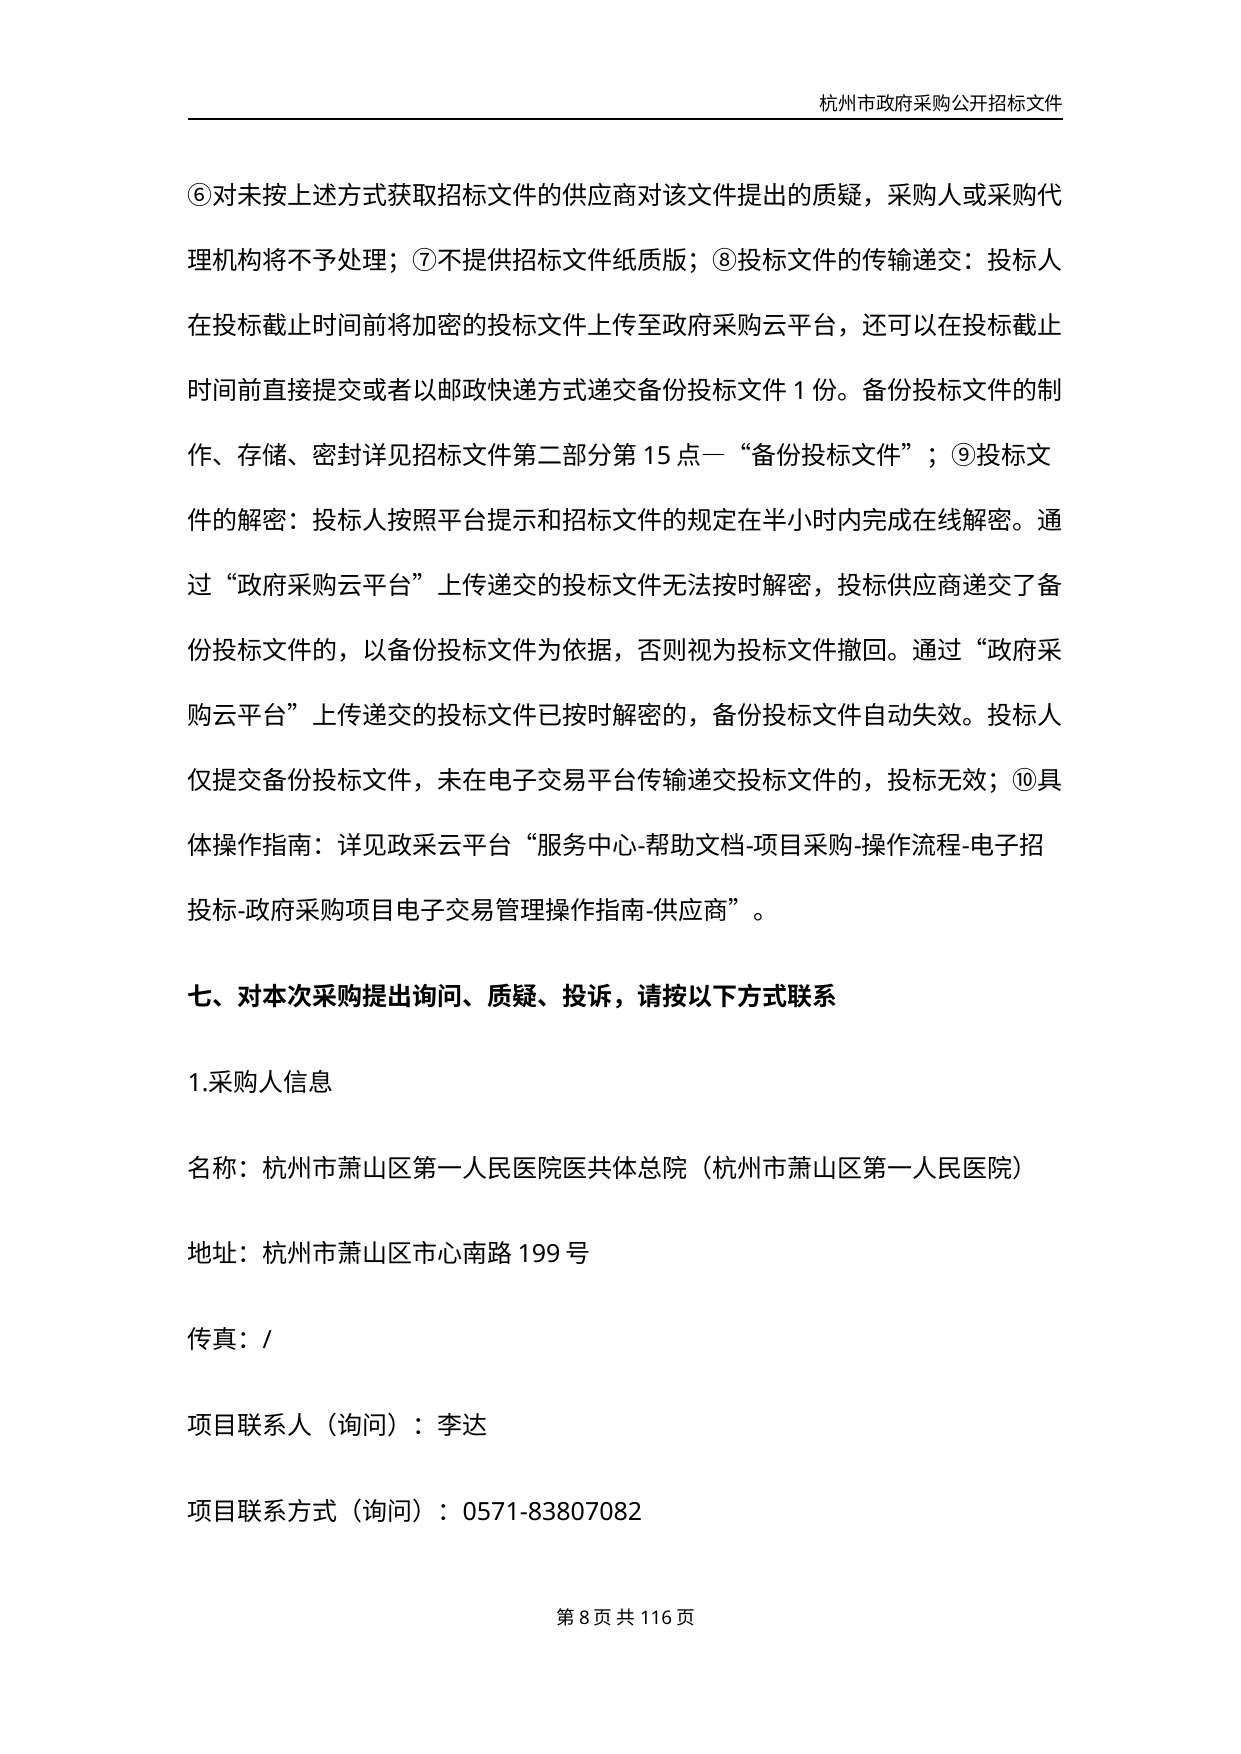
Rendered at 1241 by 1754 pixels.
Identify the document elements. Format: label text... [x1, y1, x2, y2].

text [187, 161, 1063, 941]
text 地址：杭州市萧山区市心南路199号 [187, 1219, 1063, 1284]
text 传真：/ [187, 1305, 1063, 1370]
text 1.采购人信息 [187, 1048, 1063, 1113]
text 名称：杭州市萧山区第一人民医院医共体总院（杭州市萧山区第一人民医院） [187, 1134, 1063, 1199]
text 项目联系方式（询问）：0571-83807082 [187, 1477, 1063, 1542]
text 七、对本次采购提出询问、质疑、投诉，请按以下方式联系 [187, 962, 1063, 1027]
text 项目联系人（询问）：李达 [187, 1391, 1063, 1456]
